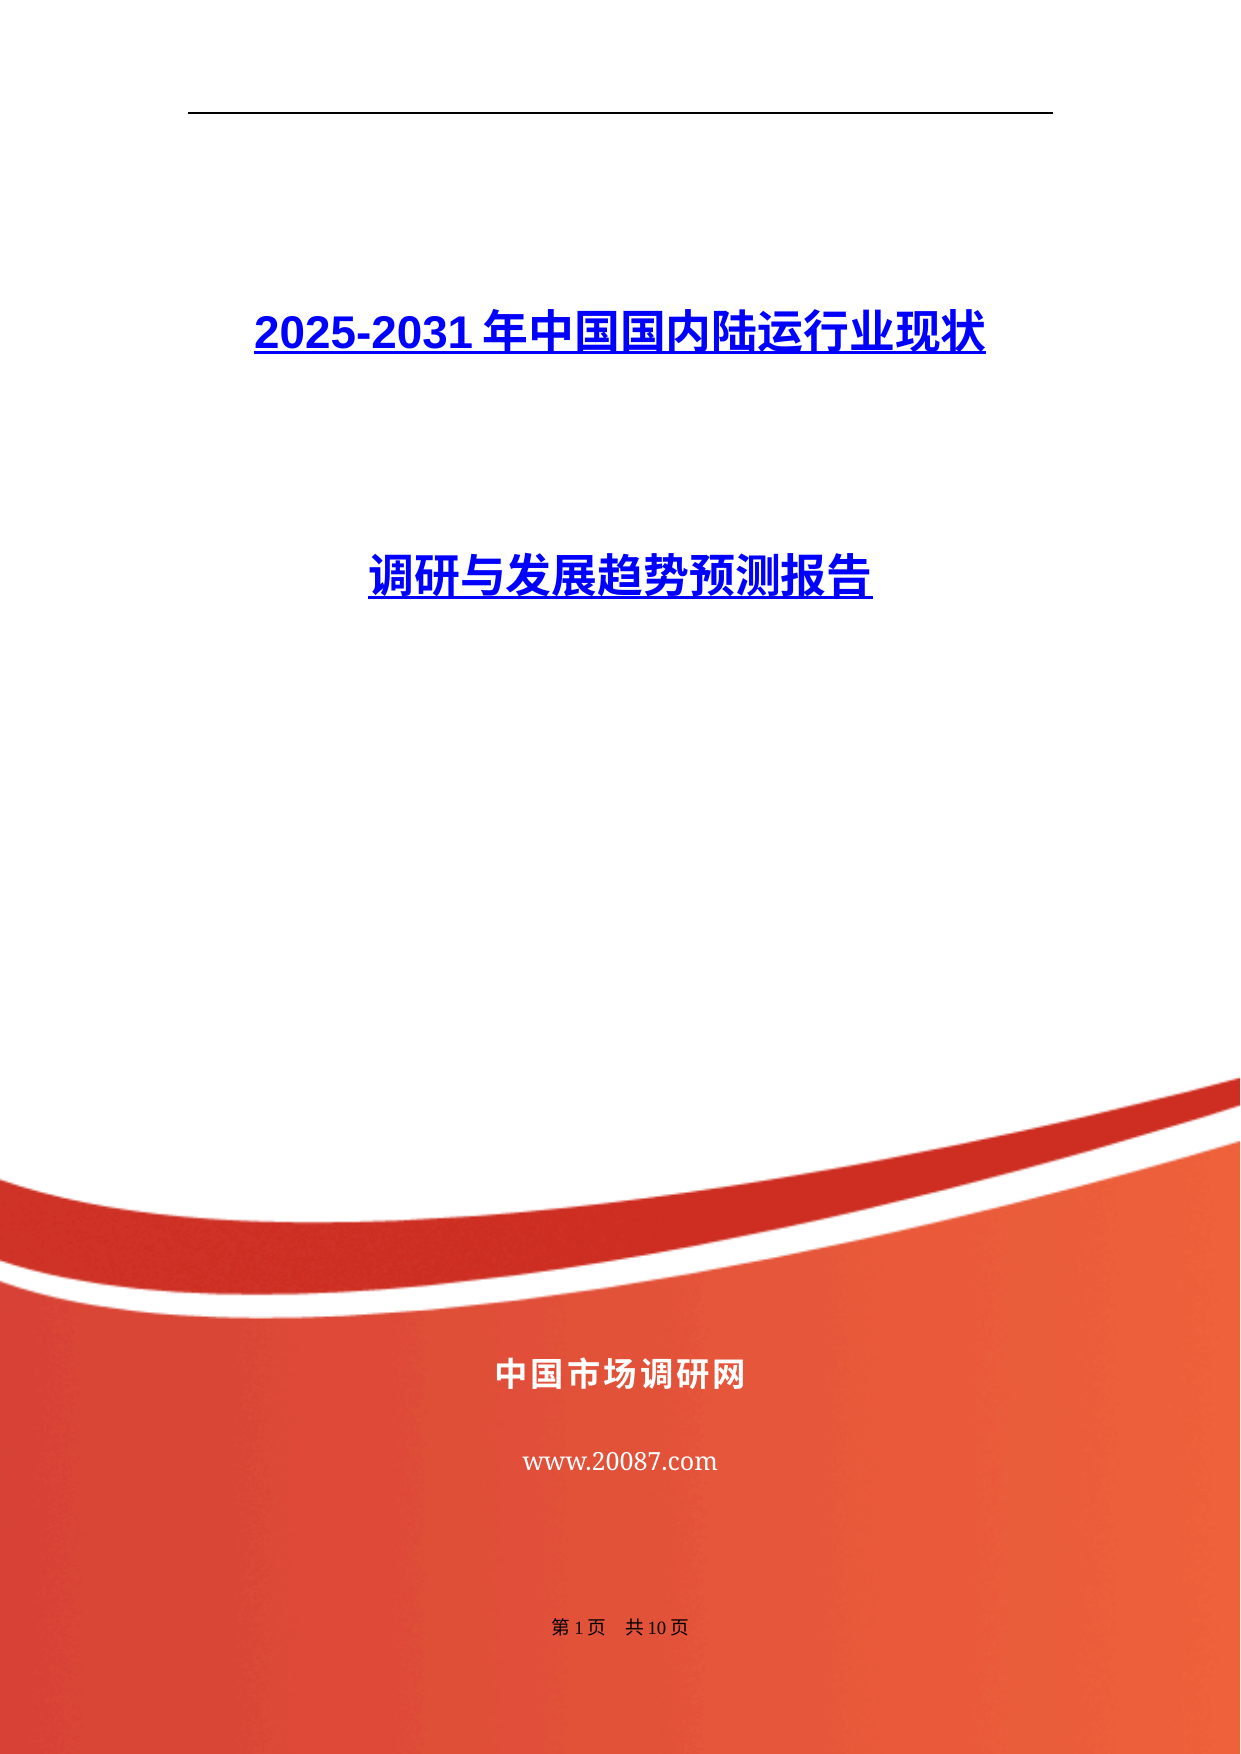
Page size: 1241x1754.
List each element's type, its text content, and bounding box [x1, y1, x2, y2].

table_header 2025-2031年中国国内陆运行业现状调研与发展趋势预测报告 [188, 207, 1053, 773]
text www.20087.com [187, 1428, 1053, 1493]
subtitle 中国市场调研网 [187, 1339, 1053, 1404]
picture [0, 1006, 1241, 1754]
